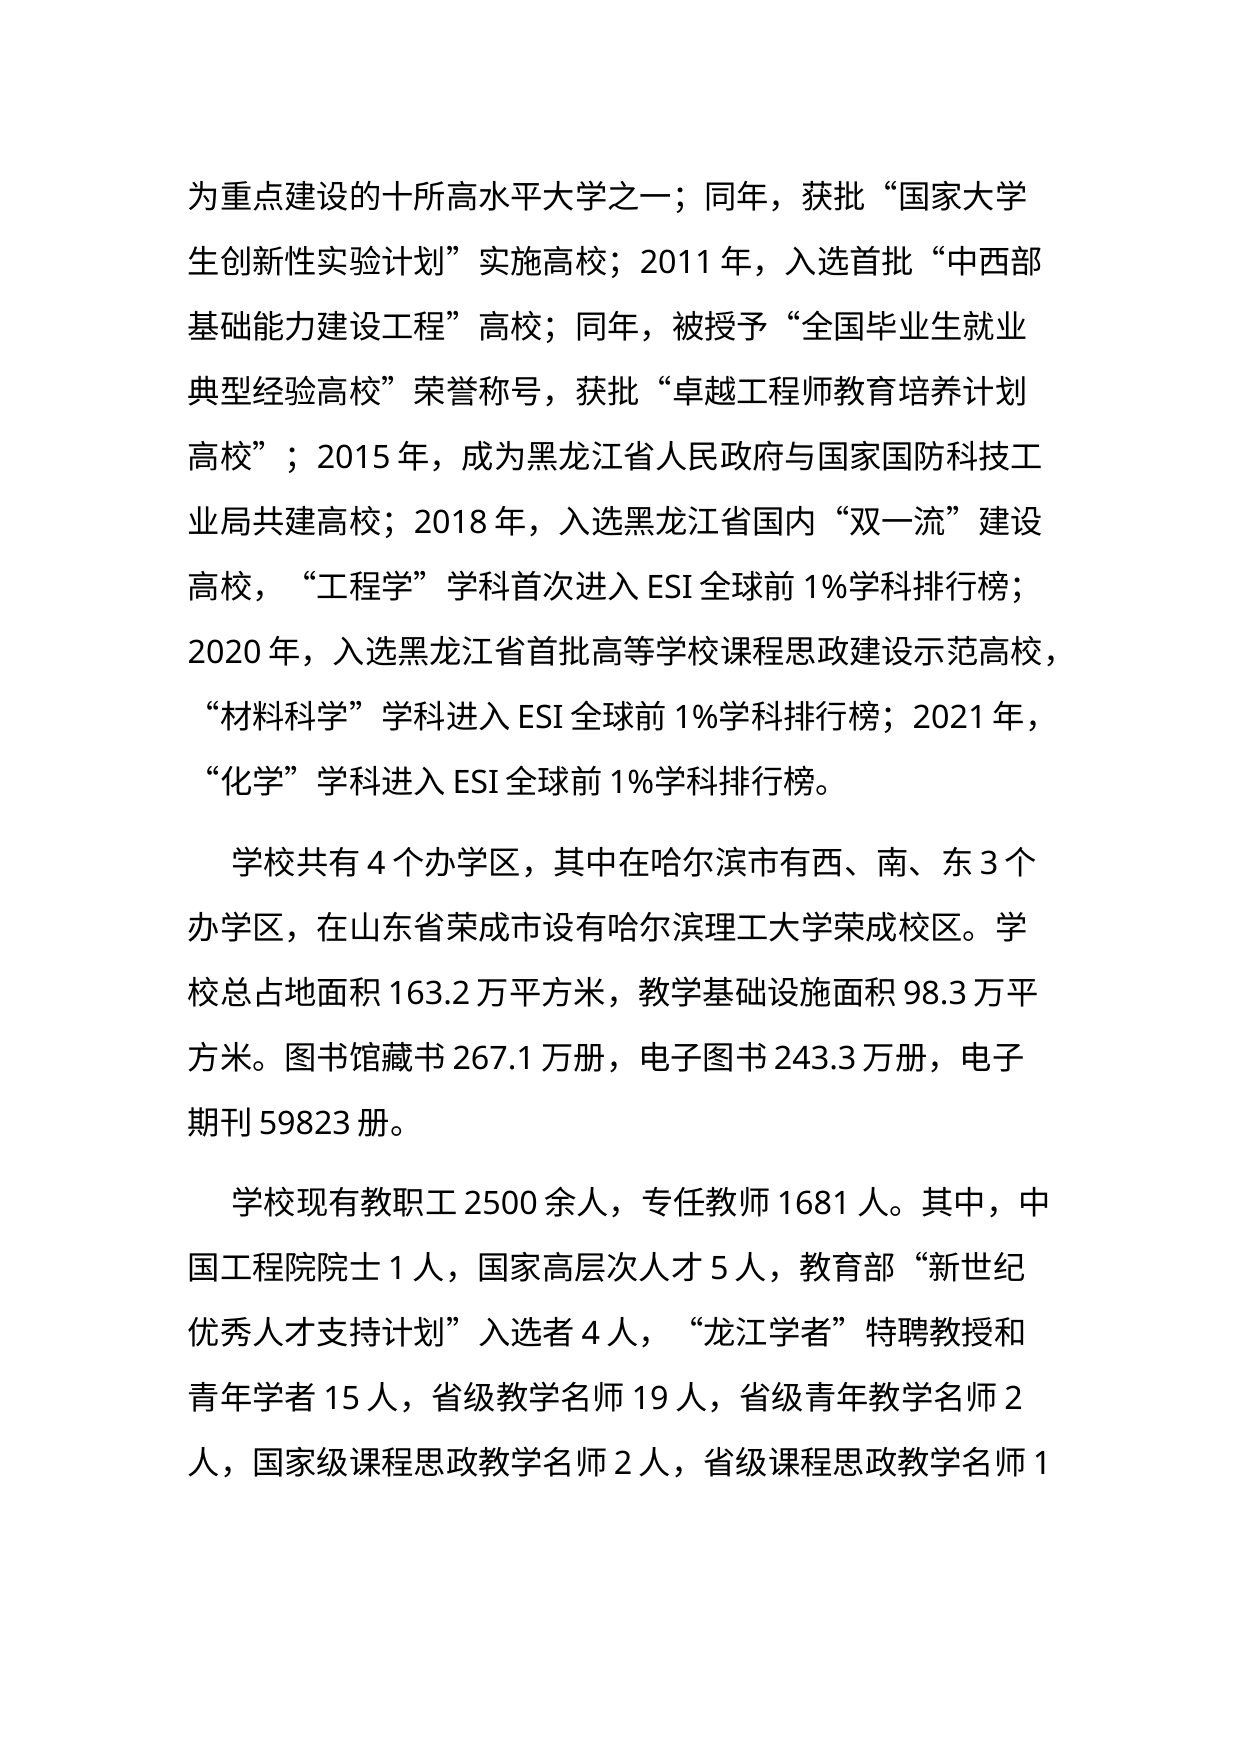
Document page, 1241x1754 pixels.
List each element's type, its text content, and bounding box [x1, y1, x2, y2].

text 学校共有4个办学区，其中在哈尔滨市有西、南、东3个办学区，在山东省荣成市设有哈尔滨理工大学荣成校区。学校总占地面积163.2万平方米，教学基础设施面积98.3万平方米。图书馆藏书267.1万册，电子图书243.3万册，电子期刊59823册。 [187, 828, 1053, 1153]
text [187, 162, 1053, 812]
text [187, 1168, 1053, 1493]
